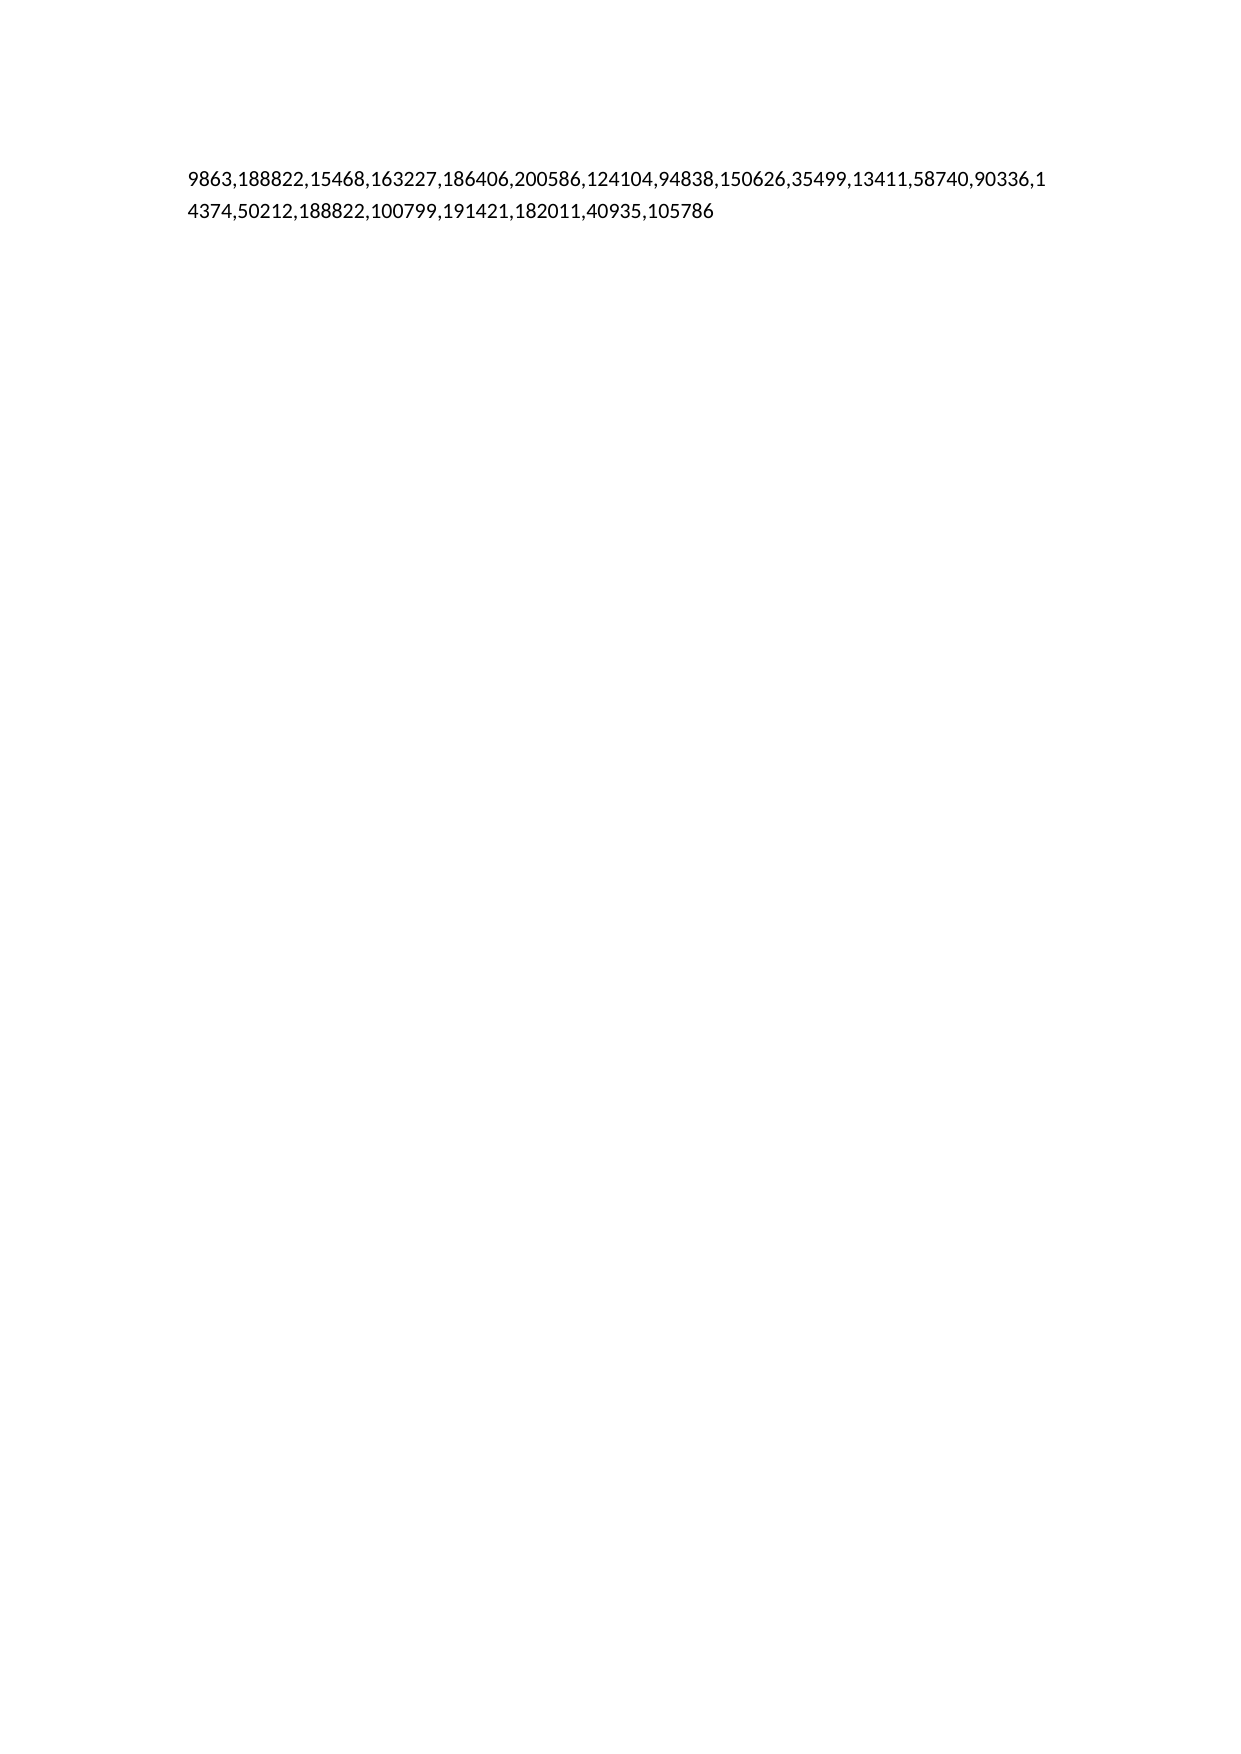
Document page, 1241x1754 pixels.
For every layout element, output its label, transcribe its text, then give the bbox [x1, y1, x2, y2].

text 9863,188822,15468,163227,186406,200586,124104,94838,150626,35499,13411,58740,90336,14374,50212,188822,100799,191421,182011,40935,105786 [187, 162, 1053, 227]
